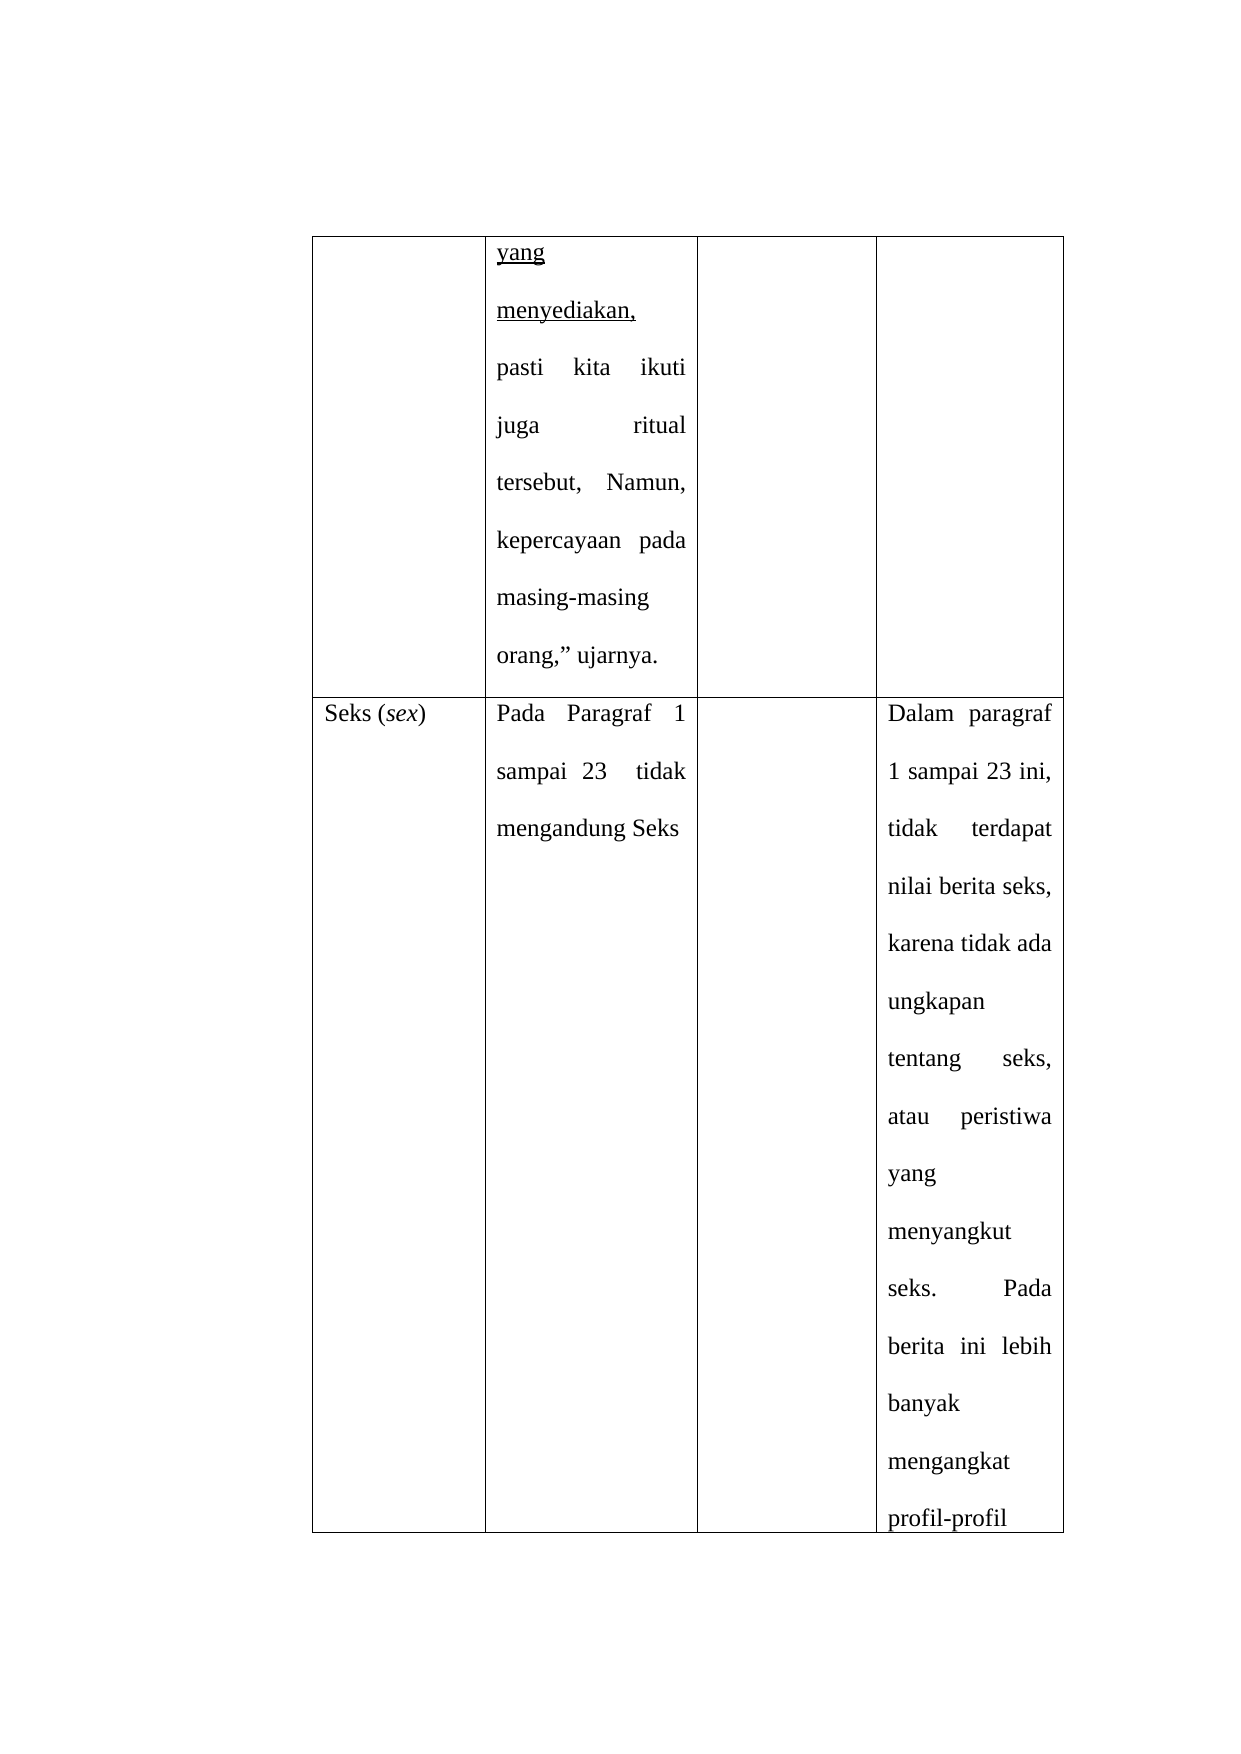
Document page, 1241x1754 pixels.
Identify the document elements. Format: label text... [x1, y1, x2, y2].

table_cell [486, 237, 697, 697]
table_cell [486, 698, 697, 1532]
table_cell Seks (sex) [313, 698, 485, 1532]
table_cell [698, 698, 876, 1532]
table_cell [698, 237, 876, 697]
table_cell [877, 698, 1063, 1532]
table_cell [877, 237, 1063, 697]
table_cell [313, 237, 485, 697]
